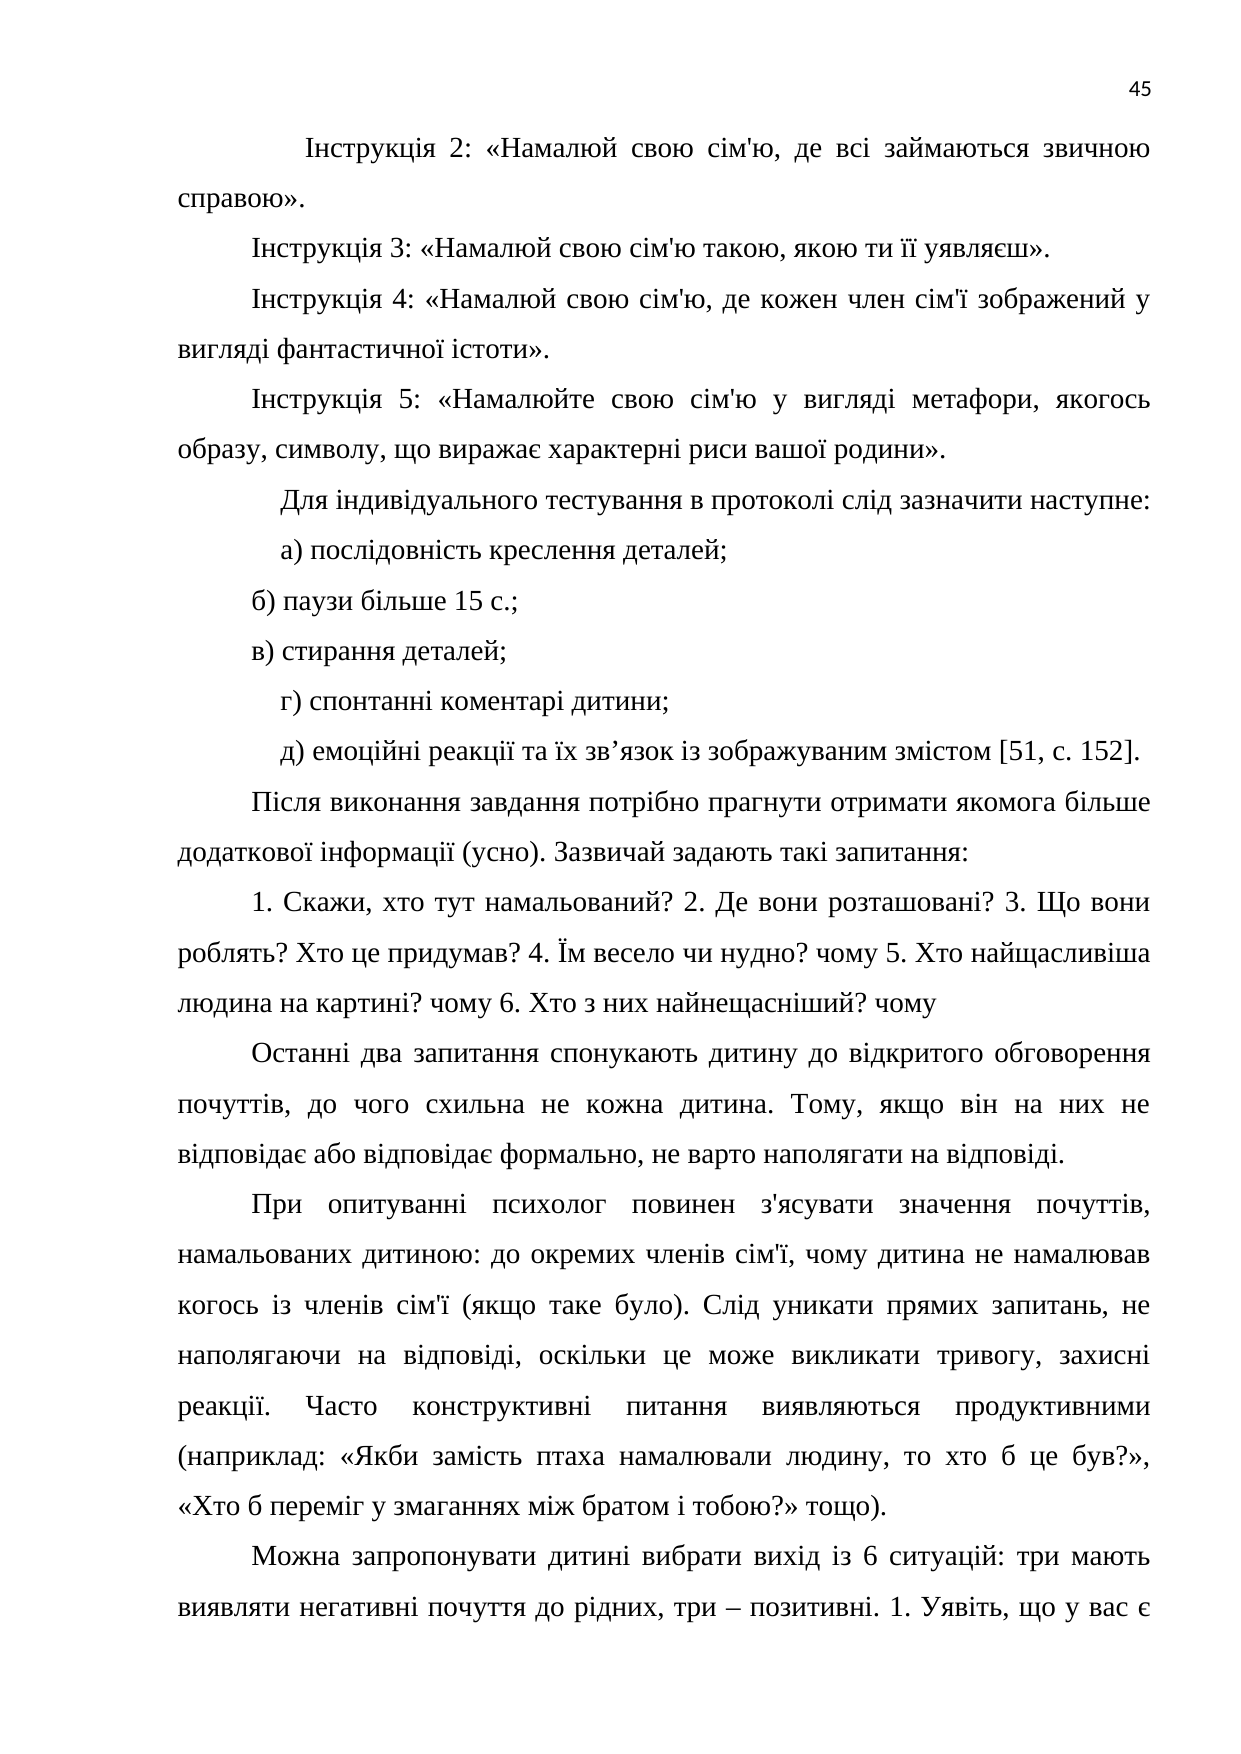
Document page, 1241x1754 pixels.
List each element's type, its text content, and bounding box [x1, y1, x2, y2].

text Для індивідуального тестування в протоколі слід зазначити наступне: [177, 482, 1152, 516]
text При опитуванні психолог повинен з'ясувати значення почуттів, намальованих дитиною: до окремих членів сім'ї, чому дитина не намалював когось із членів сім'ї (якщо таке було). Слід уникати прямих запитань, не наполягаючи на відповіді, оскільки це може викликати тривогу, захисні реакції. Часто конструктивні питання виявляються продуктивними (наприклад: «Якби замість птаха намалювали людину, то хто б це був?», «Хто б переміг у змаганнях між братом і тобою?» тощо). [177, 1186, 1152, 1522]
text 1. Скажи, хто тут намальований? 2. Де вони розташовані? 3. Що вони роблять? Хто це придумав? 4. Їм весело чи нудно? чому 5. Хто найщасливіша людина на картині? чому 6. Хто з них найнещасніший? чому [177, 884, 1152, 1019]
text б) паузи більше 15 с.; [177, 583, 1152, 616]
text в) стирання деталей; [177, 633, 1152, 666]
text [177, 1538, 1152, 1622]
text г) спонтанні коментарі дитини; [177, 683, 1152, 717]
text д) емоційні реакції та їх зв’язок із зображуваним змістом [51, с. 152]. [177, 733, 1152, 767]
text Інструкція 5: «Намалюйте свою сім'ю у вигляді метафори, якогось образу, символу, що виражає характерні риси вашої родини». [177, 381, 1152, 465]
text Інструкція 2: «Намалюй свою сім'ю, де всі займаються звичною справою». [177, 130, 1152, 214]
text Інструкція 3: «Намалюй свою сім'ю такою, якою ти її уявляєш». [177, 230, 1152, 264]
text Після виконання завдання потрібно прагнути отримати якомога більше додаткової інформації (усно). Зазвичай задають такі запитання: [177, 784, 1152, 868]
text Останні два запитання спонукають дитину до відкритого обговорення почуттів, до чого схильна не кожна дитина. Тому, якщо він на них не відповідає або відповідає формально, не варто наполягати на відповіді. [177, 1035, 1152, 1169]
text а) послідовність креслення деталей; [177, 532, 1152, 566]
text Інструкція 4: «Намалюй свою сім'ю, де кожен член сім'ї зображений у вигляді фантастичної істоти». [177, 281, 1152, 364]
